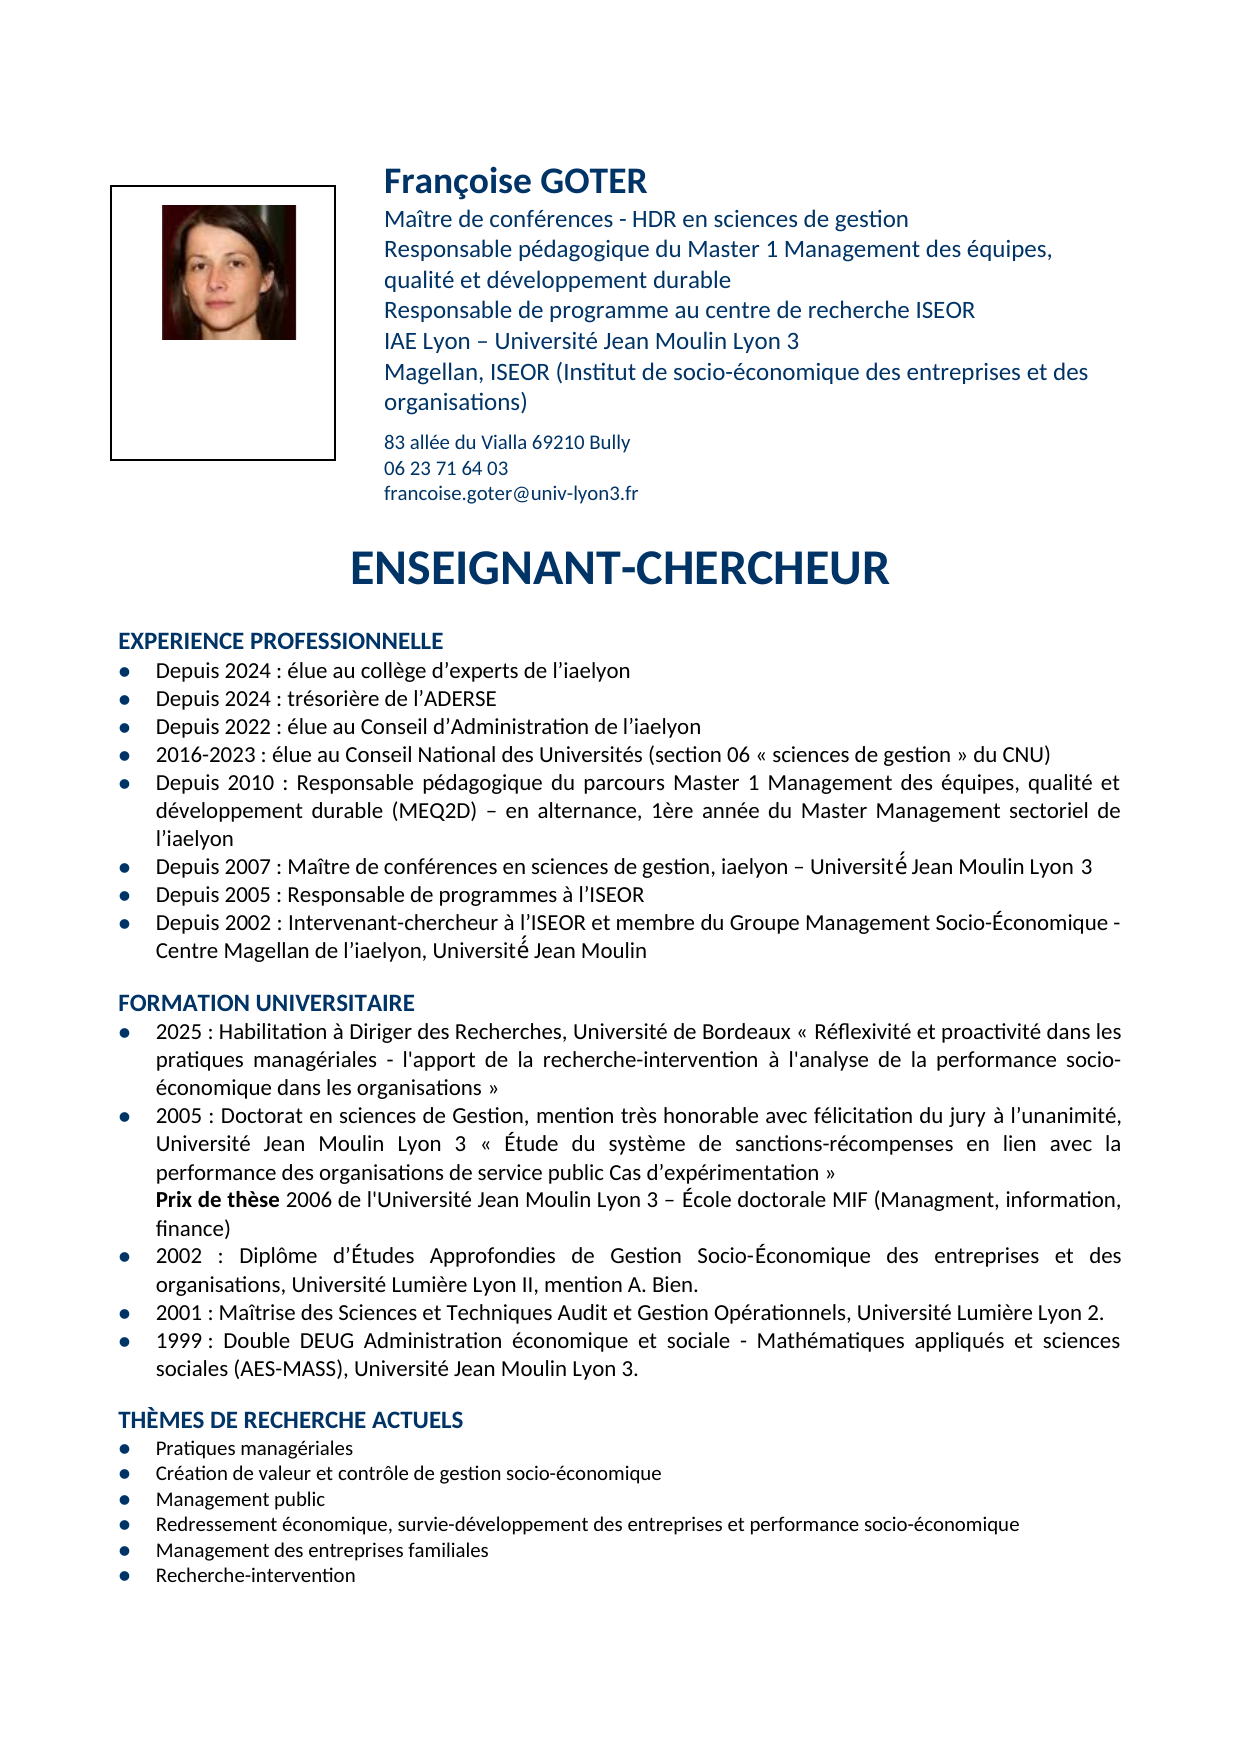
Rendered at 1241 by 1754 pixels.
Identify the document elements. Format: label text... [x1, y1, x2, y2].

list 2016-2023 : élue au Conseil National des Universités (section 06 « sciences de gestion » du CNU) [118, 740, 1122, 768]
text THÈMES DE RECHERCHE ACTUELS [118, 1405, 1122, 1435]
text Maître de conférences - HDR en sciences de gestion [384, 203, 1122, 234]
list Depuis 2007 : Maître de conférences en sciences de gestion, iaelyon – Université́ Jean Moulin Lyon 3 [118, 852, 1122, 880]
text Françoise GOTER [118, 157, 1122, 203]
text Responsable de programme au centre de recherche ISEOR [384, 295, 1122, 325]
list Pratiques managériales [118, 1435, 1122, 1461]
text Responsable pédagogique du Master 1 Management des équipes, qualité et développement durable [384, 234, 1122, 295]
list Management des entreprises familiales [118, 1537, 1122, 1562]
list 2025 : Habilitation à Diriger des Recherches, Université de Bordeaux « Réflexivité et proactivité dans les pratiques managériales - l'apport de la recherche-intervention à l'analyse de la performance socio-économique dans les organisations » [118, 1017, 1122, 1102]
picture [162, 205, 297, 340]
text ENSEIGNANT-CHERCHEUR [118, 536, 1122, 597]
text Prix de thèse 2006 de l'Université Jean Moulin Lyon 3 – École doctorale MIF (Managment, information, finance) [156, 1186, 1122, 1242]
list Depuis 2010 : Responsable pédagogique du parcours Master 1 Management des équipes, qualité et développement durable (MEQ2D) – en alternance, 1ère année du Master Management sectoriel de l’iaelyon [118, 768, 1122, 852]
list 1999 : Double DEUG Administration économique et sociale - Mathématiques appliqués et sciences sociales (AES-MASS), Université Jean Moulin Lyon 3. [118, 1326, 1122, 1382]
list Depuis 2024 : élue au collège d’experts de l’iaelyon [118, 656, 1122, 684]
list 2001 : Maîtrise des Sciences et Techniques Audit et Gestion Opérationnels, Université Lumière Lyon 2. [118, 1298, 1122, 1326]
text FORMATION UNIVERSITAIRE [118, 987, 1122, 1017]
list Management public [118, 1486, 1122, 1511]
list Redressement économique, survie-développement des entreprises et performance socio-économique [118, 1511, 1122, 1537]
list Depuis 2022 : élue au Conseil d’Administration de l’iaelyon [118, 712, 1122, 740]
list Depuis 2005 : Responsable de programmes à l’ISEOR [118, 880, 1122, 908]
text EXPERIENCE PROFESSIONNELLE [118, 625, 1122, 656]
list Création de valeur et contrôle de gestion socio-économique [118, 1461, 1122, 1486]
list 2002 : Diplôme d’Études Approfondies de Gestion Socio-Économique des entreprises et des organisations, Université Lumière Lyon II, mention A. Bien. [118, 1242, 1122, 1298]
text 83 allée du Vialla 69210 Bully [384, 429, 1122, 455]
text Magellan, ISEOR (Institut de socio-économique des entreprises et des organisations) [384, 356, 1122, 417]
text 06 23 71 64 03 [384, 455, 1122, 480]
list Depuis 2024 : trésorière de l’ADERSE [118, 684, 1122, 712]
list 2005 : Doctorat en sciences de Gestion, mention très honorable avec félicitation du jury à l’unanimité, Université Jean Moulin Lyon 3 « Étude du système de sanctions-récompenses en lien avec la performance des organisations de service public Cas d’expérimentation » [118, 1102, 1122, 1186]
text francoise.goter@univ-lyon3.fr [384, 480, 1122, 506]
list Recherche-intervention [118, 1562, 1122, 1588]
text IAE Lyon – Université Jean Moulin Lyon 3 [384, 325, 1122, 356]
list Depuis 2002 : Intervenant-chercheur à l’ISEOR et membre du Groupe Management Socio-Économique - Centre Magellan de l’iaelyon, Université́ Jean Moulin [118, 908, 1122, 964]
